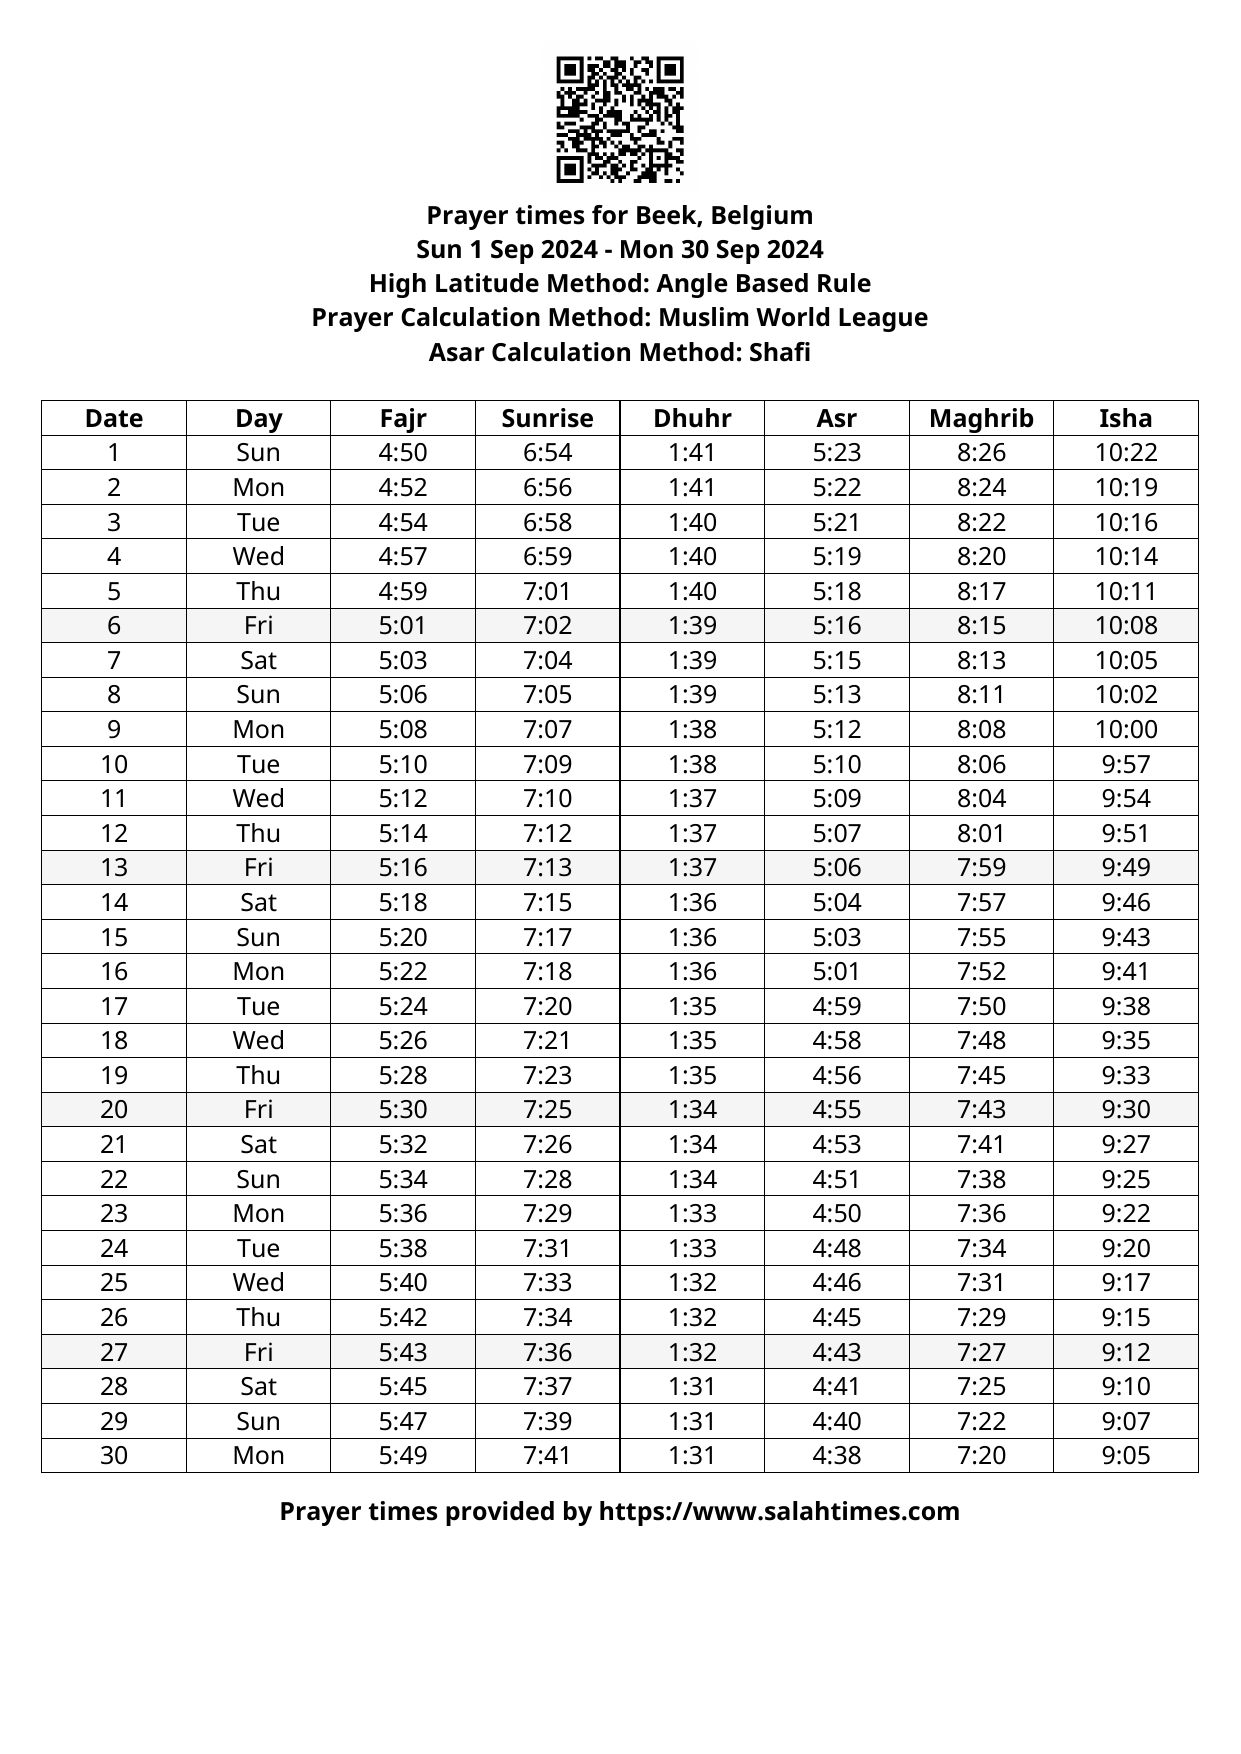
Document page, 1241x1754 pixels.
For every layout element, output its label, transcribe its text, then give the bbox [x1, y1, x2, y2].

table_cell 7:21 [476, 1024, 619, 1057]
table_cell 3 [42, 505, 186, 538]
table_cell Tue [187, 989, 330, 1022]
table_cell 4:52 [331, 470, 475, 504]
table_cell 13 [42, 851, 186, 884]
table_cell 5:04 [765, 885, 909, 919]
table_cell 5:14 [331, 816, 475, 849]
table_cell Thu [187, 574, 330, 607]
table_cell 8:26 [910, 436, 1053, 469]
table_cell 1:35 [621, 1058, 764, 1092]
table_cell 5:13 [765, 678, 909, 711]
table_cell 5:06 [765, 851, 909, 884]
table_cell 4:59 [765, 989, 909, 1022]
table_cell 1:35 [621, 989, 764, 1022]
table_cell 7:31 [910, 1266, 1053, 1299]
text Prayer times provided by https://www.salahtimes.com [42, 1494, 1198, 1528]
table_cell 15 [42, 920, 186, 953]
table_cell 8:15 [910, 609, 1053, 642]
table_cell 6:56 [476, 470, 619, 504]
table_cell 6:54 [476, 436, 619, 469]
table_cell Thu [187, 1058, 330, 1092]
table_cell 1:41 [621, 436, 764, 469]
table_cell 1:34 [621, 1162, 764, 1195]
table_cell 5:06 [331, 678, 475, 711]
table_cell Sat [187, 885, 330, 919]
table_cell 5:22 [331, 954, 475, 988]
table_cell 5:09 [765, 781, 909, 815]
table_cell Tue [187, 505, 330, 538]
table_cell 7:12 [476, 816, 619, 849]
table_cell 24 [42, 1231, 186, 1264]
table_cell 5:21 [765, 505, 909, 538]
table_cell 7:36 [476, 1335, 619, 1368]
table_cell 5:01 [765, 954, 909, 988]
table_cell 20 [42, 1093, 186, 1126]
table_cell 1:34 [621, 1093, 764, 1126]
table_cell 7:23 [476, 1058, 619, 1092]
table_cell 1:36 [621, 920, 764, 953]
table_cell 7:27 [910, 1335, 1053, 1368]
table_cell 4:56 [765, 1058, 909, 1092]
table_cell 9:12 [1054, 1335, 1198, 1368]
table_header Date [42, 401, 186, 434]
table_cell 7:33 [476, 1266, 619, 1299]
table_cell 4 [42, 539, 186, 573]
table_cell 7:36 [910, 1196, 1053, 1230]
table_cell Tue [187, 747, 330, 780]
table_cell Tue [187, 1231, 330, 1264]
table_cell 6:58 [476, 505, 619, 538]
table_cell 7:26 [476, 1127, 619, 1161]
table_cell 1:31 [621, 1404, 764, 1437]
table_cell 5:40 [331, 1266, 475, 1299]
table_cell 9:05 [1054, 1439, 1198, 1472]
table_cell 7:31 [476, 1231, 619, 1264]
table_cell 4:48 [765, 1231, 909, 1264]
table_cell 4:51 [765, 1162, 909, 1195]
table_cell 10:11 [1054, 574, 1198, 607]
table_cell 8:01 [910, 816, 1053, 849]
table_cell 5:07 [765, 816, 909, 849]
table_header Asr [765, 401, 909, 434]
table_cell 5:19 [765, 539, 909, 573]
table_cell 5:18 [331, 885, 475, 919]
table_cell Mon [187, 712, 330, 746]
table_cell 5:22 [765, 470, 909, 504]
table_cell 1:35 [621, 1024, 764, 1057]
table_cell 5:12 [331, 781, 475, 815]
table_cell 9:41 [1054, 954, 1198, 988]
table_cell 5:01 [331, 609, 475, 642]
table_cell 10:16 [1054, 505, 1198, 538]
table_cell 4:40 [765, 1404, 909, 1437]
table_cell 1:34 [621, 1127, 764, 1161]
table_cell 1:40 [621, 574, 764, 607]
table_cell 5:47 [331, 1404, 475, 1437]
table_cell 7:20 [476, 989, 619, 1022]
table_cell 7:55 [910, 920, 1053, 953]
table_cell 18 [42, 1024, 186, 1057]
table_cell 1:38 [621, 747, 764, 780]
table_cell Mon [187, 1439, 330, 1472]
table_cell 5 [42, 574, 186, 607]
table_cell 1:36 [621, 885, 764, 919]
table_cell 1:32 [621, 1266, 764, 1299]
table_cell 1:37 [621, 816, 764, 849]
table_cell Fri [187, 609, 330, 642]
table_cell 1:37 [621, 781, 764, 815]
table_cell 16 [42, 954, 186, 988]
table_cell 4:50 [331, 436, 475, 469]
table_cell 7:17 [476, 920, 619, 953]
table_cell 9:46 [1054, 885, 1198, 919]
table_cell 5:10 [331, 747, 475, 780]
table_cell 8:22 [910, 505, 1053, 538]
table_cell 1:40 [621, 505, 764, 538]
table_cell 5:08 [331, 712, 475, 746]
table_cell 10:05 [1054, 643, 1198, 677]
table_cell 7:29 [476, 1196, 619, 1230]
table_cell 8 [42, 678, 186, 711]
table_cell 8:20 [910, 539, 1053, 573]
table_cell 5:24 [331, 989, 475, 1022]
table_cell 7:25 [476, 1093, 619, 1126]
table_cell 7:25 [910, 1369, 1053, 1403]
table_cell 4:59 [331, 574, 475, 607]
table_cell 5:42 [331, 1300, 475, 1334]
table_cell Fri [187, 851, 330, 884]
table_cell 30 [42, 1439, 186, 1472]
table_cell 7:39 [476, 1404, 619, 1437]
table_cell 5:23 [765, 436, 909, 469]
table_cell 9:27 [1054, 1127, 1198, 1161]
table_cell 5:16 [765, 609, 909, 642]
table_cell 1:36 [621, 954, 764, 988]
table_cell 8:13 [910, 643, 1053, 677]
table_cell 5:36 [331, 1196, 475, 1230]
table_header Maghrib [910, 401, 1053, 434]
table_cell 5:20 [331, 920, 475, 953]
table_cell 7:18 [476, 954, 619, 988]
table_cell 7:15 [476, 885, 619, 919]
table_cell 10:02 [1054, 678, 1198, 711]
table_cell 11 [42, 781, 186, 815]
table_cell 7:29 [910, 1300, 1053, 1334]
table_header Sunrise [476, 401, 619, 434]
table_cell 9:10 [1054, 1369, 1198, 1403]
table_cell 4:55 [765, 1093, 909, 1126]
table_cell 1:39 [621, 609, 764, 642]
table_cell 7:34 [476, 1300, 619, 1334]
table_cell Fri [187, 1093, 330, 1126]
table_cell 1:31 [621, 1439, 764, 1472]
table_header Dhuhr [621, 401, 764, 434]
table_cell 7:52 [910, 954, 1053, 988]
table_cell 9:51 [1054, 816, 1198, 849]
table_cell Sun [187, 1404, 330, 1437]
table_cell 9:07 [1054, 1404, 1198, 1437]
table_cell 7:57 [910, 885, 1053, 919]
table_cell 10 [42, 747, 186, 780]
table_header Fajr [331, 401, 475, 434]
table_cell Sun [187, 436, 330, 469]
table_cell Thu [187, 816, 330, 849]
table_cell 7:13 [476, 851, 619, 884]
table_cell 7:50 [910, 989, 1053, 1022]
table_cell 4:41 [765, 1369, 909, 1403]
table_cell 1:40 [621, 539, 764, 573]
table_cell 9:38 [1054, 989, 1198, 1022]
table_cell 27 [42, 1335, 186, 1368]
table_cell 6 [42, 609, 186, 642]
table_cell 4:53 [765, 1127, 909, 1161]
table_cell 1:33 [621, 1231, 764, 1264]
table_cell 7:22 [910, 1404, 1053, 1437]
table_cell 7:10 [476, 781, 619, 815]
table_cell Mon [187, 470, 330, 504]
table_cell Thu [187, 1300, 330, 1334]
table_cell Mon [187, 1196, 330, 1230]
table_cell 5:45 [331, 1369, 475, 1403]
table_cell 8:08 [910, 712, 1053, 746]
table_cell 7:34 [910, 1231, 1053, 1264]
table_cell 7:43 [910, 1093, 1053, 1126]
table_cell 26 [42, 1300, 186, 1334]
table_cell 5:38 [331, 1231, 475, 1264]
table_cell 1:32 [621, 1335, 764, 1368]
table_cell 7:41 [476, 1439, 619, 1472]
table_cell 1:39 [621, 643, 764, 677]
table_cell 28 [42, 1369, 186, 1403]
table_cell 5:10 [765, 747, 909, 780]
table_cell 19 [42, 1058, 186, 1092]
text Prayer Calculation Method: Muslim World League [42, 300, 1198, 334]
table_cell Mon [187, 954, 330, 988]
table_cell 8:17 [910, 574, 1053, 607]
table_cell 7:05 [476, 678, 619, 711]
table_cell 9:43 [1054, 920, 1198, 953]
table_cell Wed [187, 1024, 330, 1057]
table_cell 4:50 [765, 1196, 909, 1230]
table_cell 7:04 [476, 643, 619, 677]
table_cell 10:14 [1054, 539, 1198, 573]
table_cell 4:54 [331, 505, 475, 538]
table_cell 2 [42, 470, 186, 504]
table_cell 1:39 [621, 678, 764, 711]
table_cell 5:30 [331, 1093, 475, 1126]
table_cell Wed [187, 1266, 330, 1299]
picture [542, 41, 699, 198]
table_cell 9 [42, 712, 186, 746]
table_cell 29 [42, 1404, 186, 1437]
table_cell 5:03 [765, 920, 909, 953]
text Asar Calculation Method: Shafi [42, 334, 1198, 368]
table_cell 21 [42, 1127, 186, 1161]
table_cell 14 [42, 885, 186, 919]
table_cell 1 [42, 436, 186, 469]
table_cell Sat [187, 1127, 330, 1161]
table_cell 7:01 [476, 574, 619, 607]
table_cell Sat [187, 643, 330, 677]
table_cell 9:25 [1054, 1162, 1198, 1195]
table_cell 9:22 [1054, 1196, 1198, 1230]
table_cell 5:03 [331, 643, 475, 677]
table_cell 5:15 [765, 643, 909, 677]
table_cell 4:45 [765, 1300, 909, 1334]
text High Latitude Method: Angle Based Rule [42, 266, 1198, 300]
table_cell 1:31 [621, 1369, 764, 1403]
table_cell 1:41 [621, 470, 764, 504]
table_cell 4:46 [765, 1266, 909, 1299]
table_cell 10:22 [1054, 436, 1198, 469]
table_cell 7:20 [910, 1439, 1053, 1472]
table_cell 5:12 [765, 712, 909, 746]
table_cell 25 [42, 1266, 186, 1299]
table_cell 23 [42, 1196, 186, 1230]
table_cell 17 [42, 989, 186, 1022]
table_cell 8:06 [910, 747, 1053, 780]
table_header Isha [1054, 401, 1198, 434]
table_cell 10:19 [1054, 470, 1198, 504]
table_cell 9:17 [1054, 1266, 1198, 1299]
table_cell Sat [187, 1369, 330, 1403]
table_cell 5:49 [331, 1439, 475, 1472]
table_cell 10:08 [1054, 609, 1198, 642]
text Prayer times for Beek, Belgium [42, 198, 1198, 232]
table_cell 5:32 [331, 1127, 475, 1161]
table_cell 7:41 [910, 1127, 1053, 1161]
table_cell Sun [187, 678, 330, 711]
table_cell 7:28 [476, 1162, 619, 1195]
table_cell 4:57 [331, 539, 475, 573]
table_cell 9:15 [1054, 1300, 1198, 1334]
table_header Day [187, 401, 330, 434]
table_cell Wed [187, 539, 330, 573]
table_cell Wed [187, 781, 330, 815]
table_cell 1:38 [621, 712, 764, 746]
table_cell Fri [187, 1335, 330, 1368]
table_cell 10:00 [1054, 712, 1198, 746]
table_cell 9:49 [1054, 851, 1198, 884]
table_cell 9:33 [1054, 1058, 1198, 1092]
table_cell 7:09 [476, 747, 619, 780]
table_cell 9:54 [1054, 781, 1198, 815]
table_cell 12 [42, 816, 186, 849]
table_cell 1:37 [621, 851, 764, 884]
table_cell 7:45 [910, 1058, 1053, 1092]
table_cell 5:16 [331, 851, 475, 884]
text Sun 1 Sep 2024 - Mon 30 Sep 2024 [42, 232, 1198, 266]
table_cell 9:35 [1054, 1024, 1198, 1057]
table_cell 1:33 [621, 1196, 764, 1230]
table_cell 7:02 [476, 609, 619, 642]
table_cell 9:30 [1054, 1093, 1198, 1126]
table_cell 4:43 [765, 1335, 909, 1368]
table_cell 5:28 [331, 1058, 475, 1092]
table_cell 8:11 [910, 678, 1053, 711]
table_cell 8:04 [910, 781, 1053, 815]
table_cell 4:58 [765, 1024, 909, 1057]
table_cell 8:24 [910, 470, 1053, 504]
table_cell 7 [42, 643, 186, 677]
table_cell 5:18 [765, 574, 909, 607]
table_cell 6:59 [476, 539, 619, 573]
table_cell 7:48 [910, 1024, 1053, 1057]
table_cell 5:43 [331, 1335, 475, 1368]
table_cell 9:57 [1054, 747, 1198, 780]
table_cell 7:38 [910, 1162, 1053, 1195]
table_cell 5:26 [331, 1024, 475, 1057]
table_cell 22 [42, 1162, 186, 1195]
table_cell 7:37 [476, 1369, 619, 1403]
table_cell 5:34 [331, 1162, 475, 1195]
table_cell Sun [187, 920, 330, 953]
table_cell 7:07 [476, 712, 619, 746]
table_cell 7:59 [910, 851, 1053, 884]
table_cell 4:38 [765, 1439, 909, 1472]
table_cell Sun [187, 1162, 330, 1195]
table_cell 9:20 [1054, 1231, 1198, 1264]
table_cell 1:32 [621, 1300, 764, 1334]
